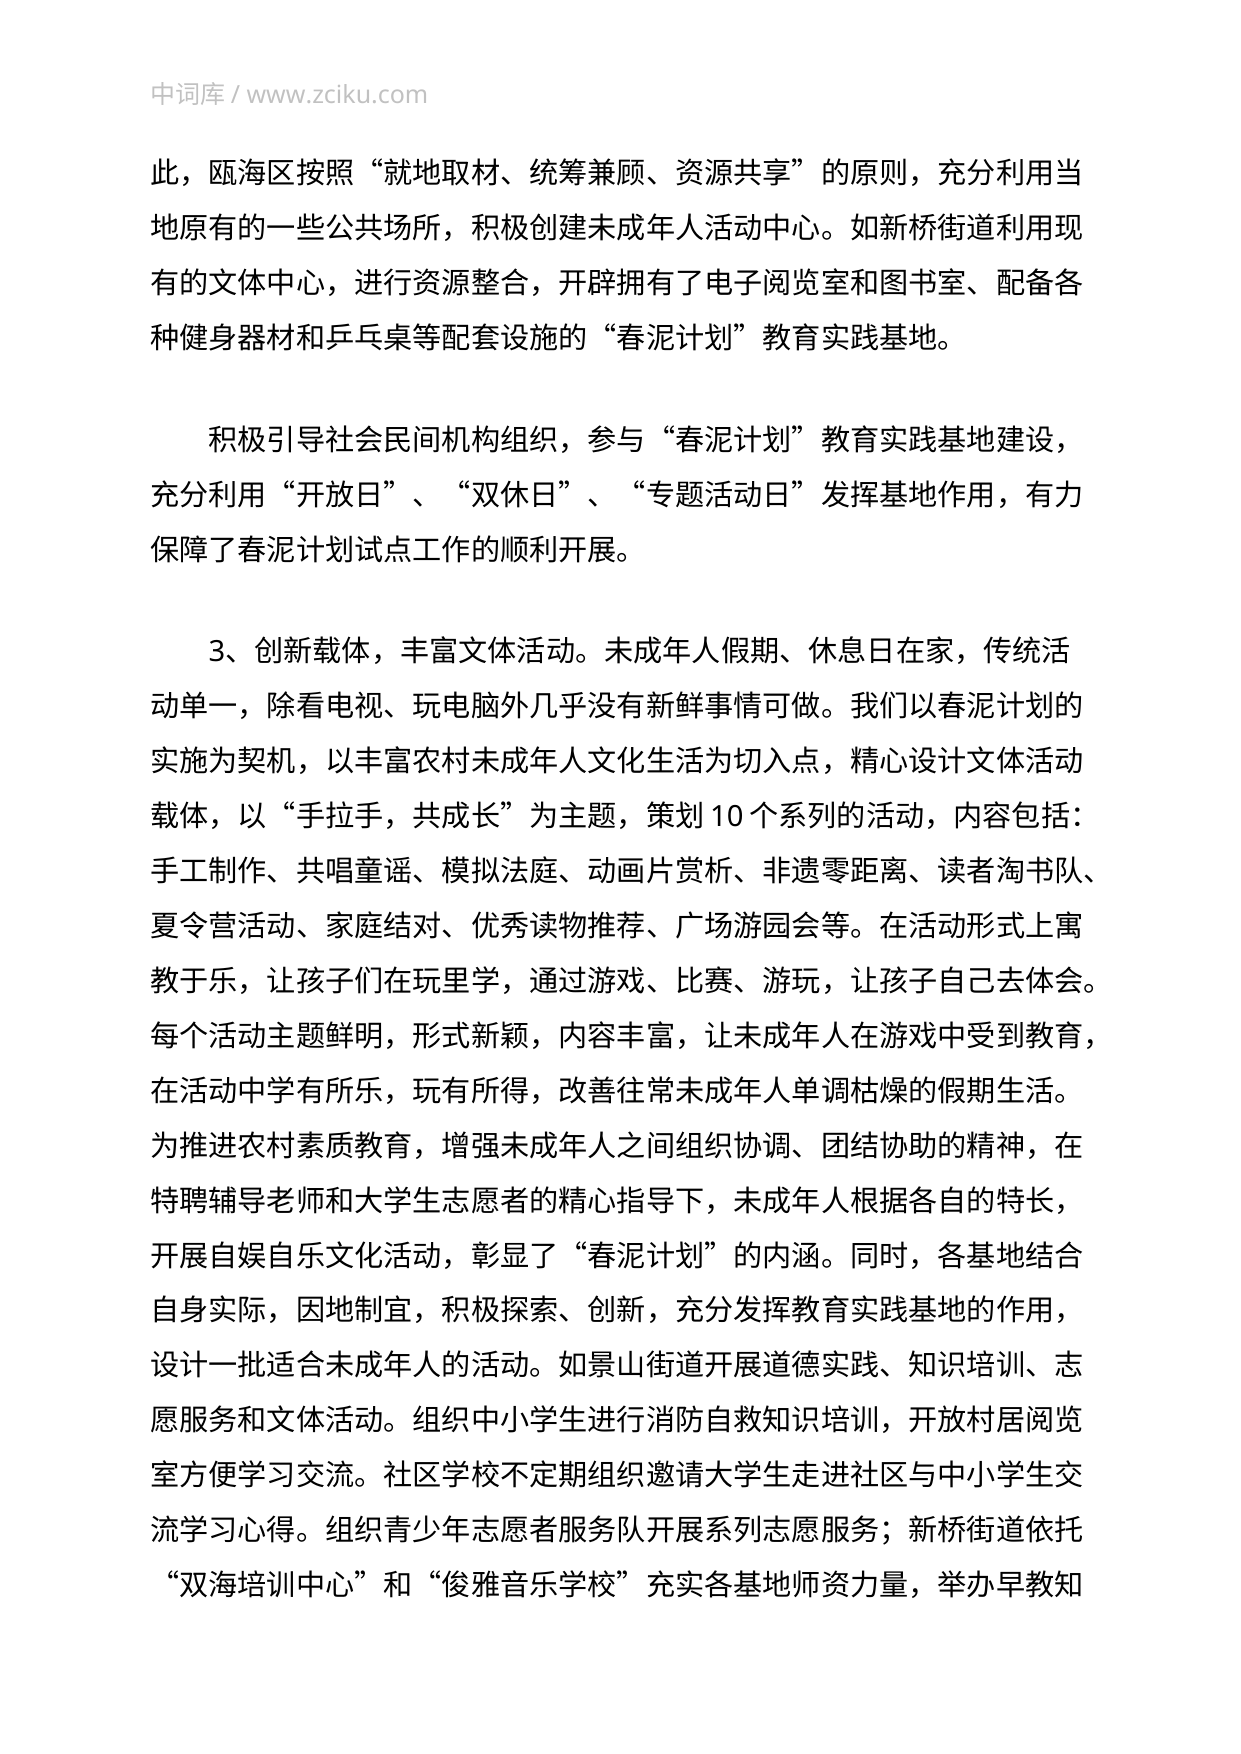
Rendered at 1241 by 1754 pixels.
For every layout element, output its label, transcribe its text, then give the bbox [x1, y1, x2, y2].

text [150, 628, 1090, 1604]
text 积极引导社会民间机构组织，参与“春泥计划”教育实践基地建设，充分利用“开放日”、“双休日”、“专题活动日”发挥基地作用，有力保障了春泥计划试点工作的顺利开展。 [150, 416, 1090, 568]
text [150, 150, 1090, 357]
